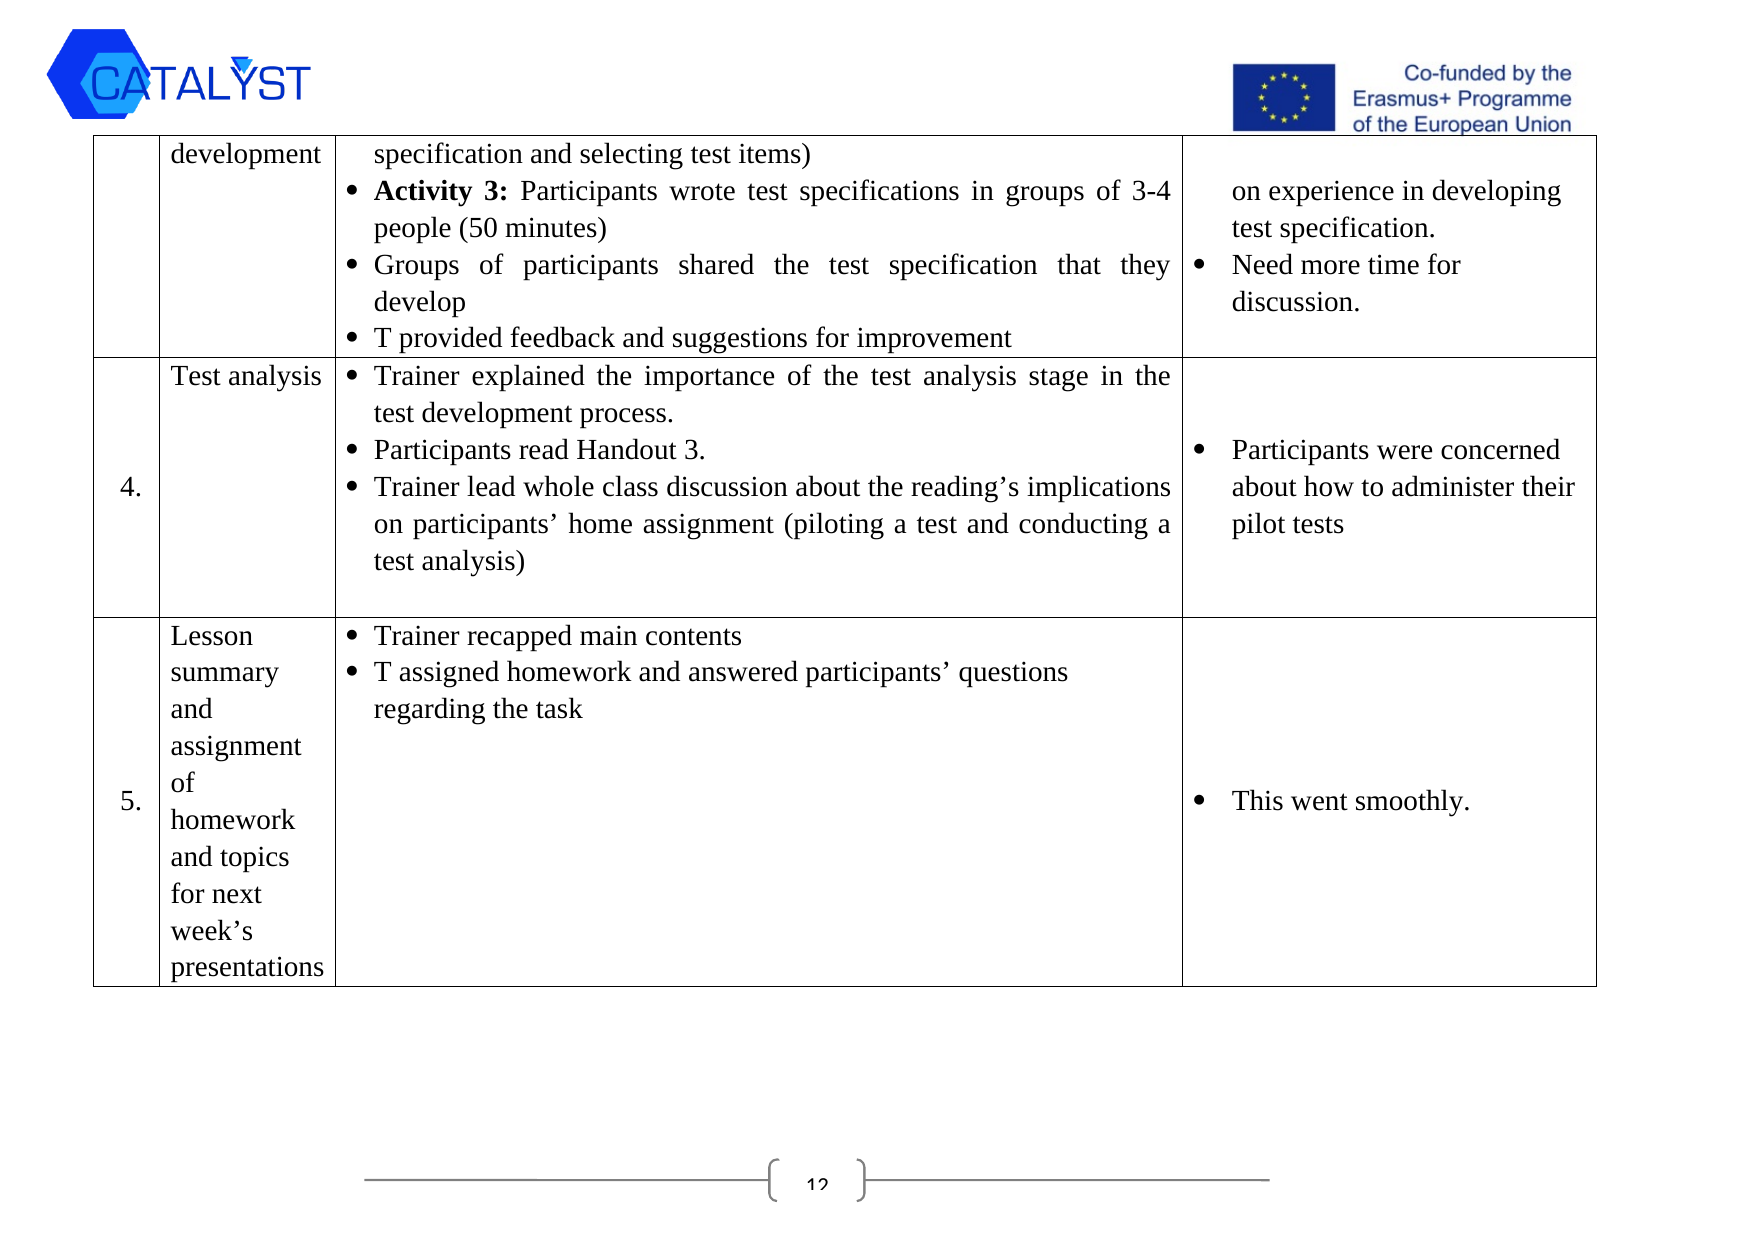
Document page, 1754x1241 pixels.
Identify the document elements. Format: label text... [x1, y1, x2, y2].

table_cell Stages in test development [160, 136, 335, 357]
table_cell [94, 136, 159, 357]
table_cell Trainer explained the importance of the test analysis stage in the test development process. Participants read Handout 3. Trainer lead whole class discussion about the reading’s implications on participants’ home assignment (piloting a test and conducting a test analysis) [336, 358, 1182, 617]
picture [1212, 46, 1589, 135]
table_cell Participants were concerned about how to administer their pilot tests [1183, 358, 1596, 617]
table_cell Participants got some hands on experience in developing test specification. Need more time for discussion. [1183, 136, 1596, 357]
table_cell [94, 618, 159, 986]
table_cell Lesson summary and assignment of homework and topics for next week’s presentations [160, 618, 335, 986]
table_cell Trainer recapped main contents T assigned homework and answered participants’ questions regarding the task [336, 618, 1182, 986]
table_cell [94, 358, 159, 617]
table_cell This went smoothly. [1183, 618, 1596, 986]
table_cell Test analysis [160, 358, 335, 617]
picture [46, 29, 311, 119]
